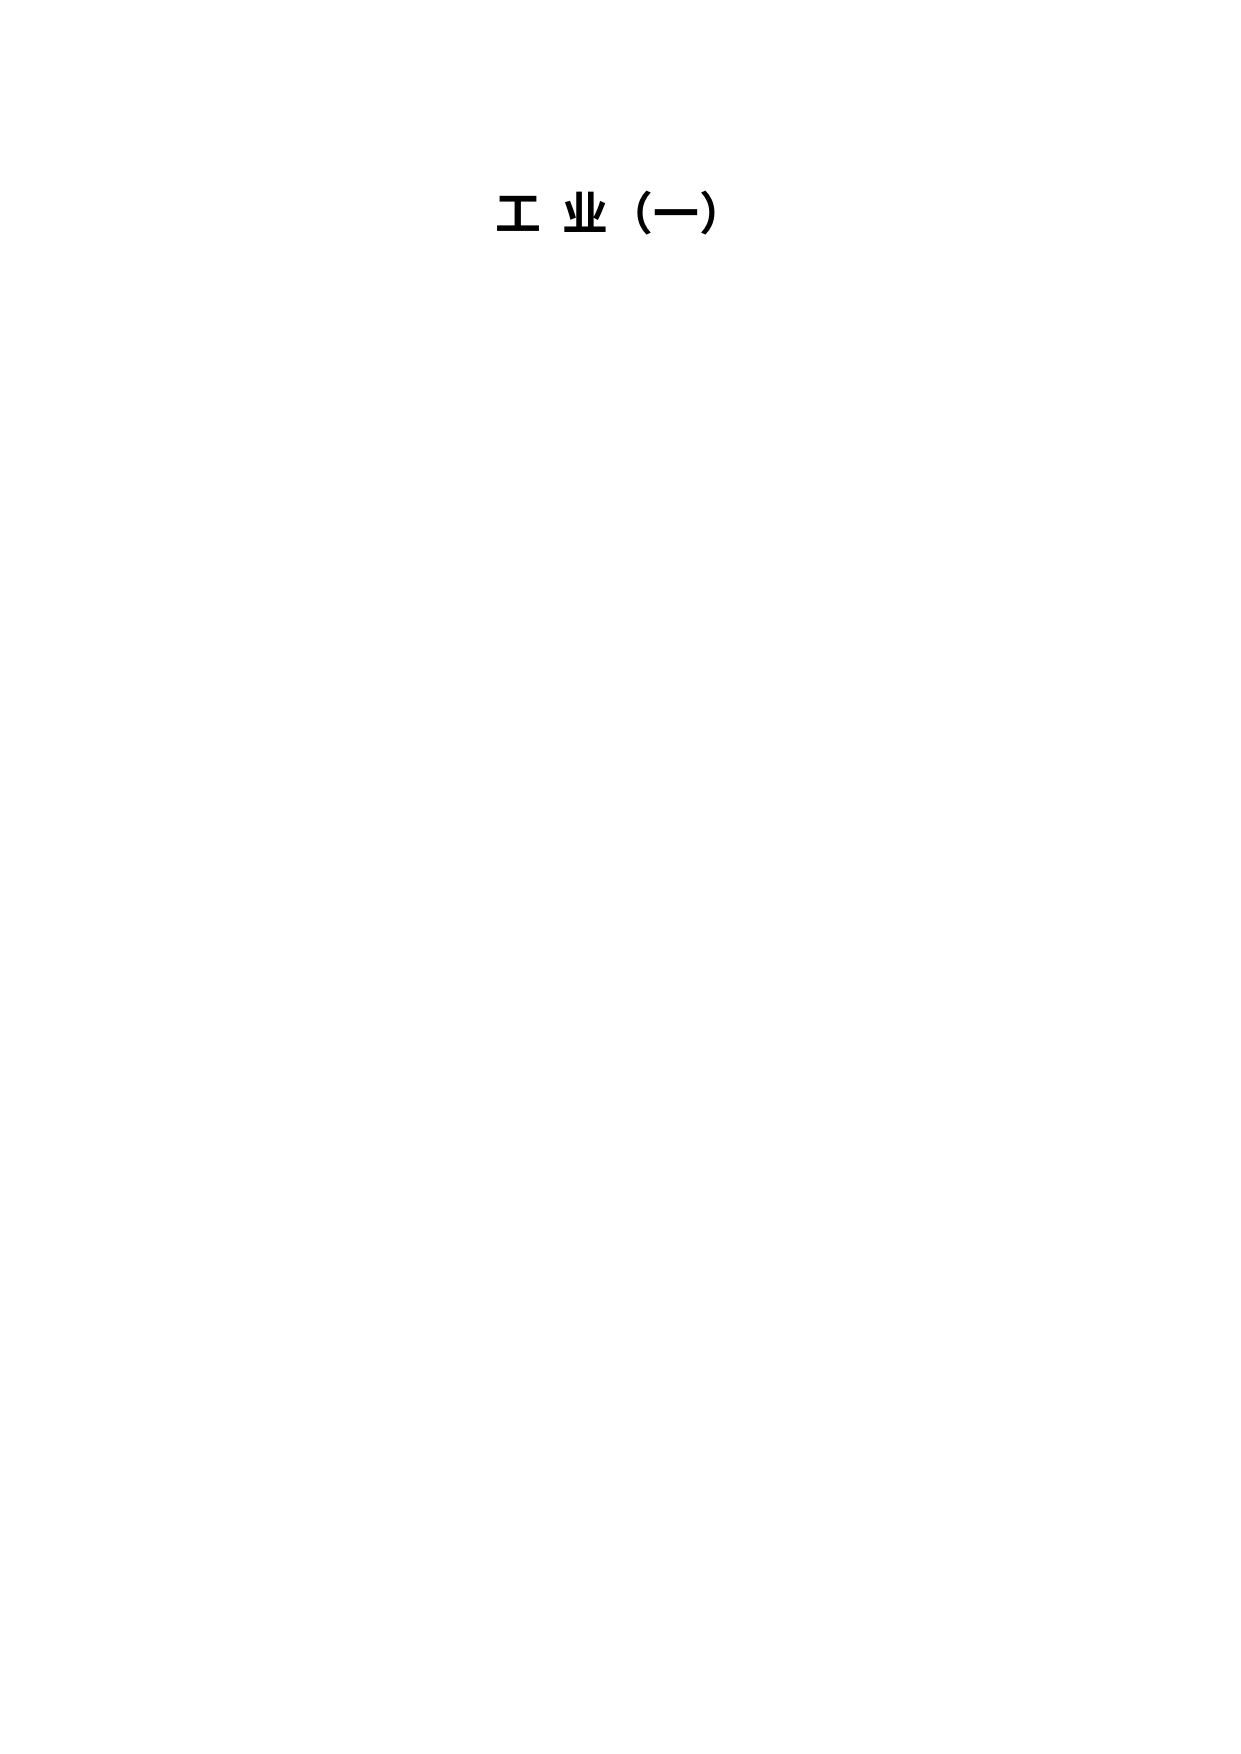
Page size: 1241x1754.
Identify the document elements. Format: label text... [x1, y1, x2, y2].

text 工 业（一） [148, 162, 1093, 259]
